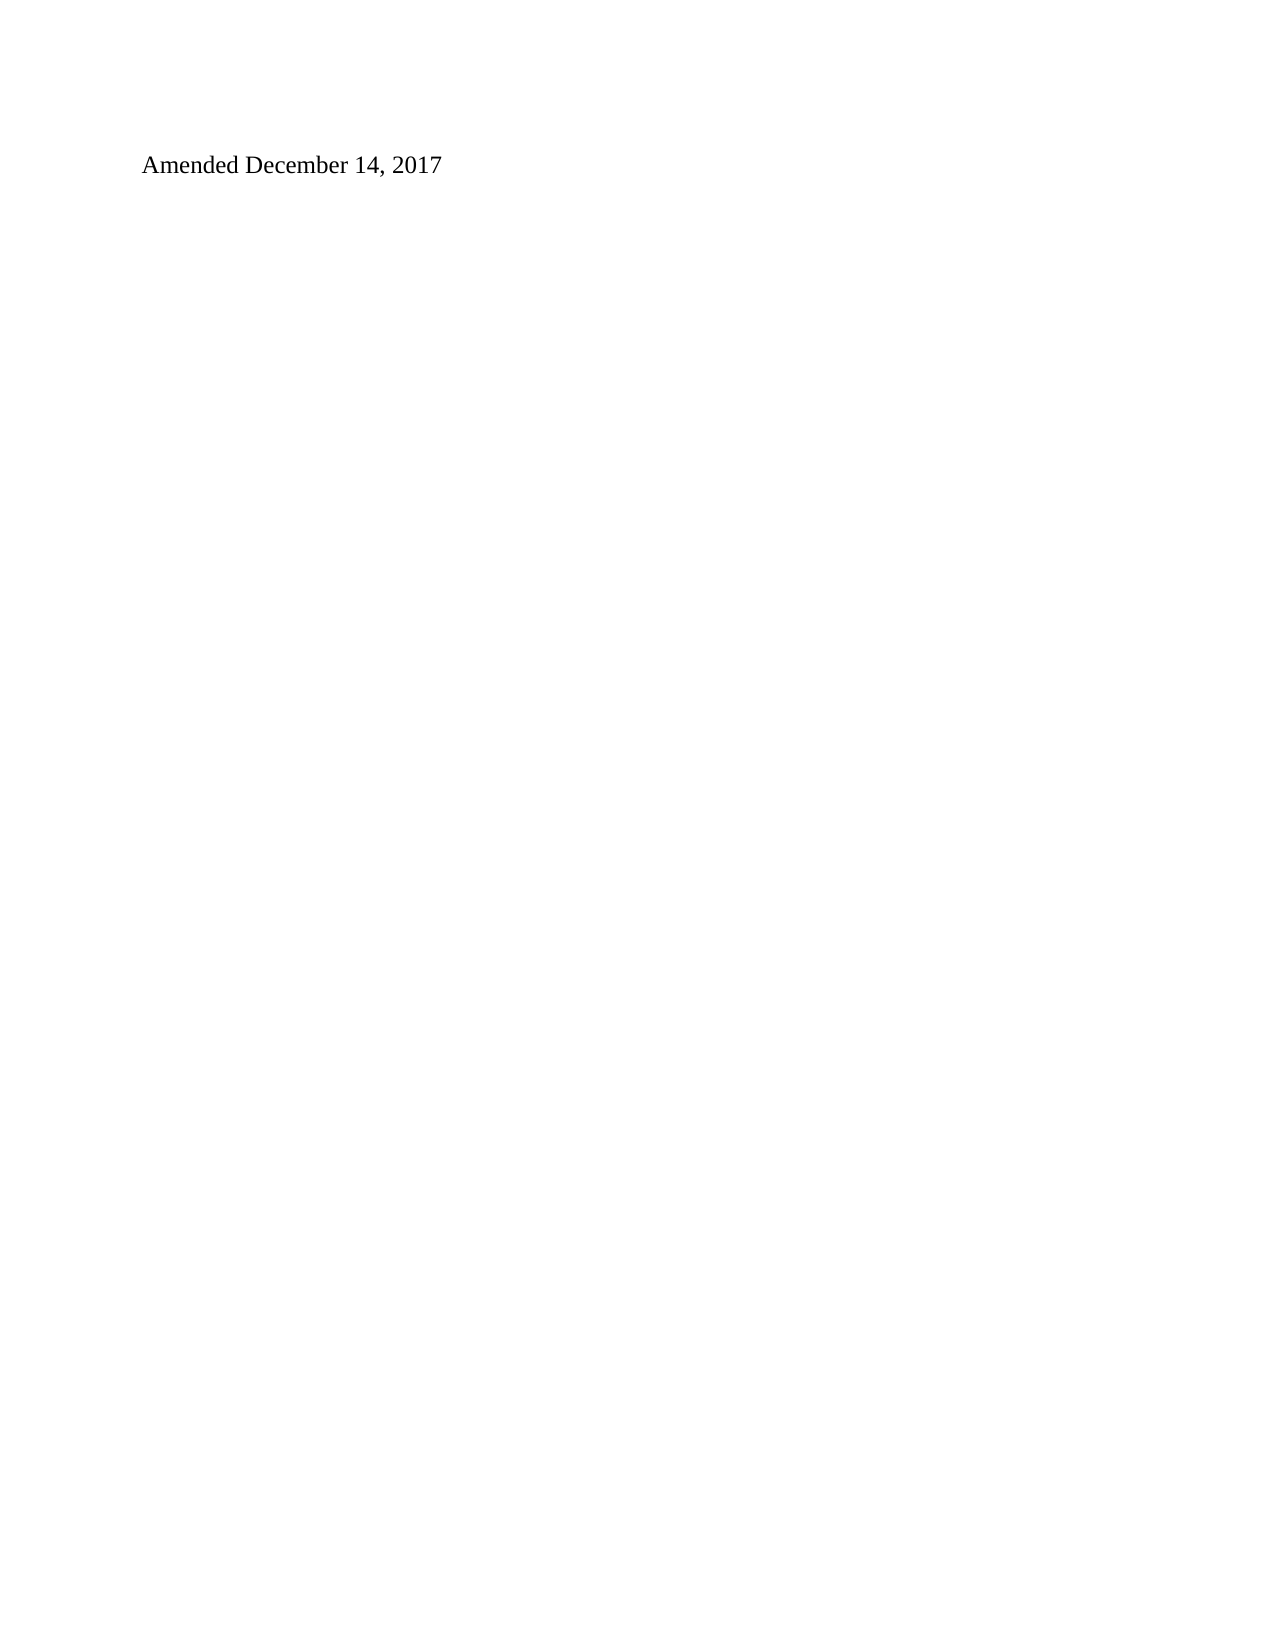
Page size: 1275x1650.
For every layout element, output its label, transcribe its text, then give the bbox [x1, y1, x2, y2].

text Amended December 14, 2017 [141, 150, 1125, 179]
